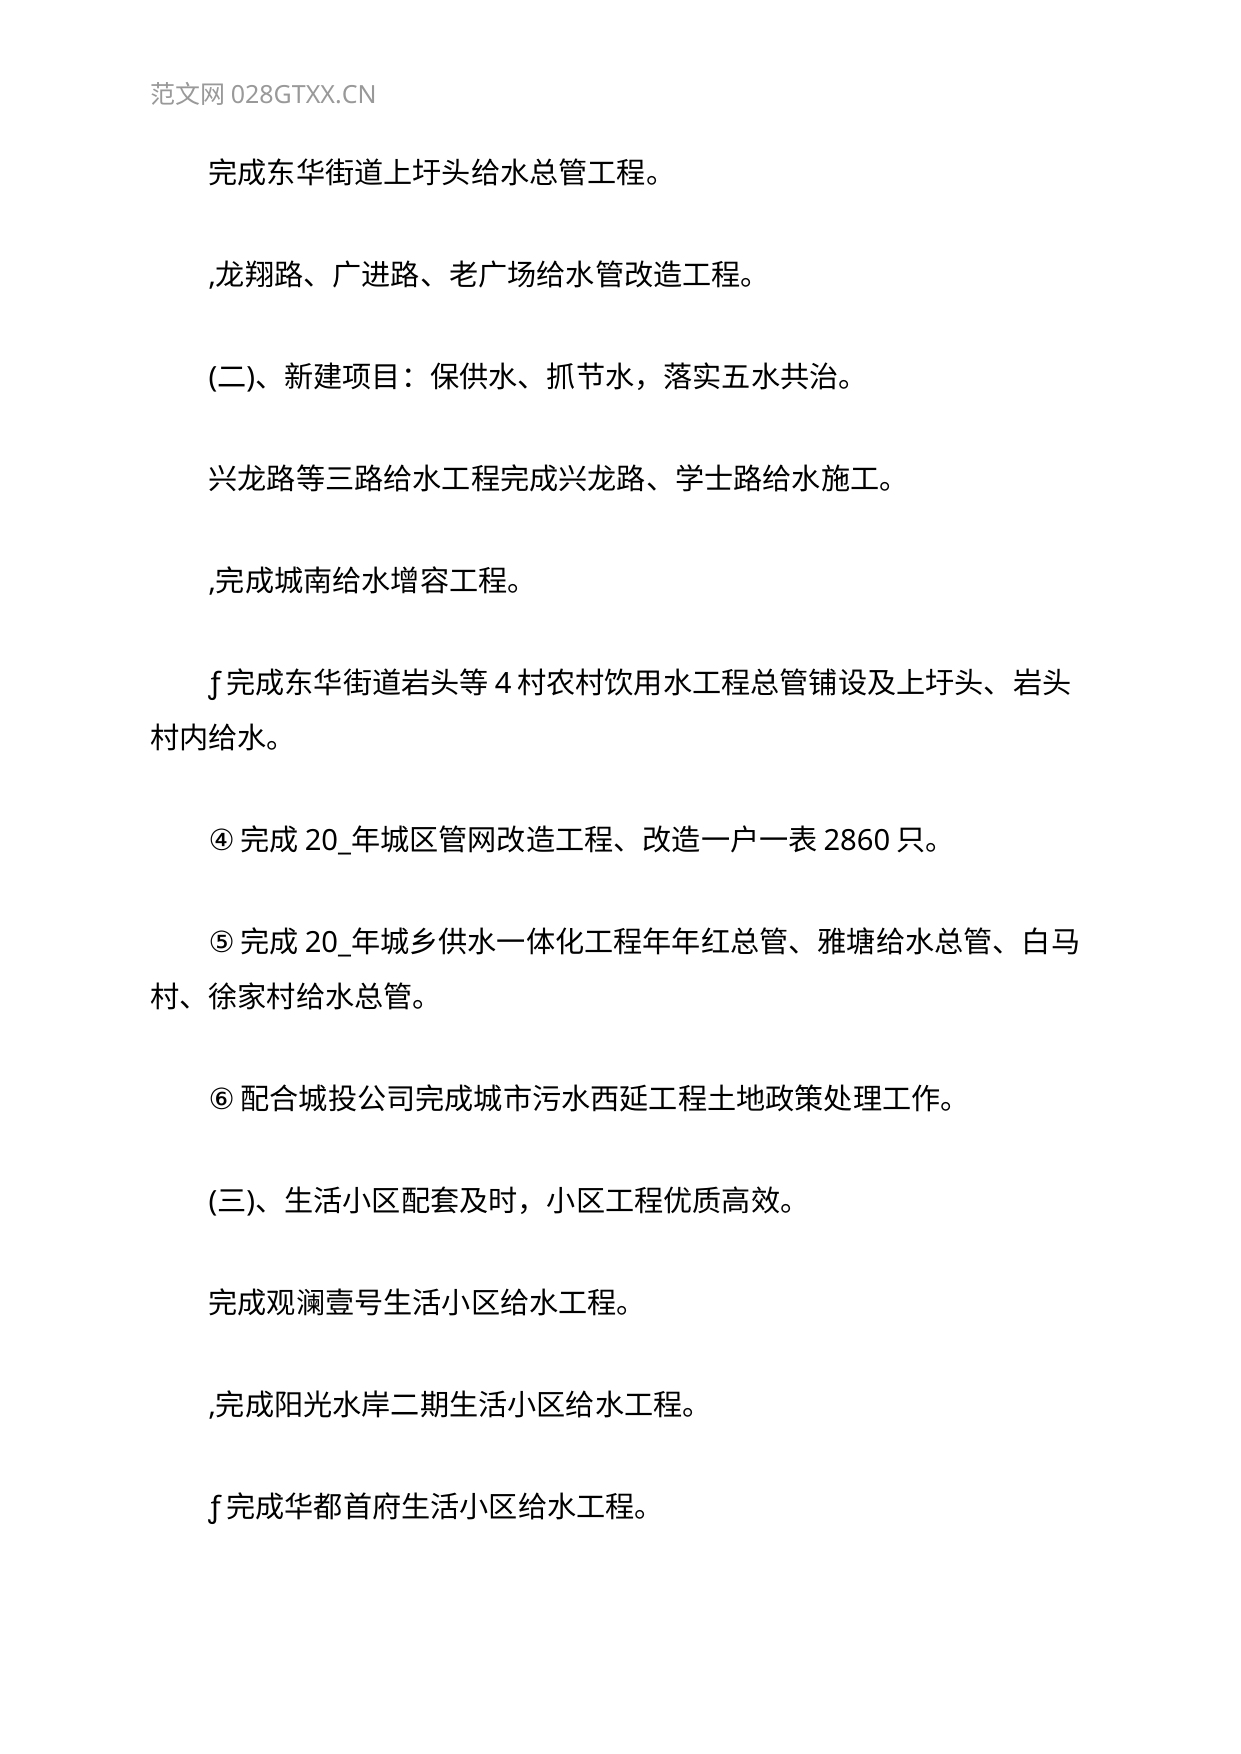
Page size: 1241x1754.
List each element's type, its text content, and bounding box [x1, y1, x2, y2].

text ⑤完成20_年城乡供水一体化工程年年红总管、雅塘给水总管、白马村、徐家村给水总管。 [150, 919, 1090, 1016]
text ƒ完成华都首府生活小区给水工程。 [150, 1483, 1090, 1526]
text ④完成20_年城区管网改造工程、改造一户一表2860只。 [150, 817, 1090, 859]
text ƒ完成东华街道岩头等4村农村饮用水工程总管铺设及上圩头、岩头村内给水。 [150, 660, 1090, 757]
text ‚完成城南给水增容工程。 [150, 558, 1090, 600]
text (三)、生活小区配套及时，小区工程优质高效。 [150, 1177, 1090, 1220]
text ⑥配合城投公司完成城市污水西延工程土地政策处理工作。 [150, 1075, 1090, 1118]
text 完成东华街道上圩头给水总管工程。 [150, 150, 1090, 192]
text (二)、新建项目：保供水、抓节水，落实五水共治。 [150, 354, 1090, 396]
text ‚完成阳光水岸二期生活小区给水工程。 [150, 1381, 1090, 1424]
text ‚龙翔路、广进路、老广场给水管改造工程。 [150, 252, 1090, 294]
text 兴龙路等三路给水工程完成兴龙路、学士路给水施工。 [150, 456, 1090, 498]
text 完成观澜壹号生活小区给水工程。 [150, 1279, 1090, 1322]
